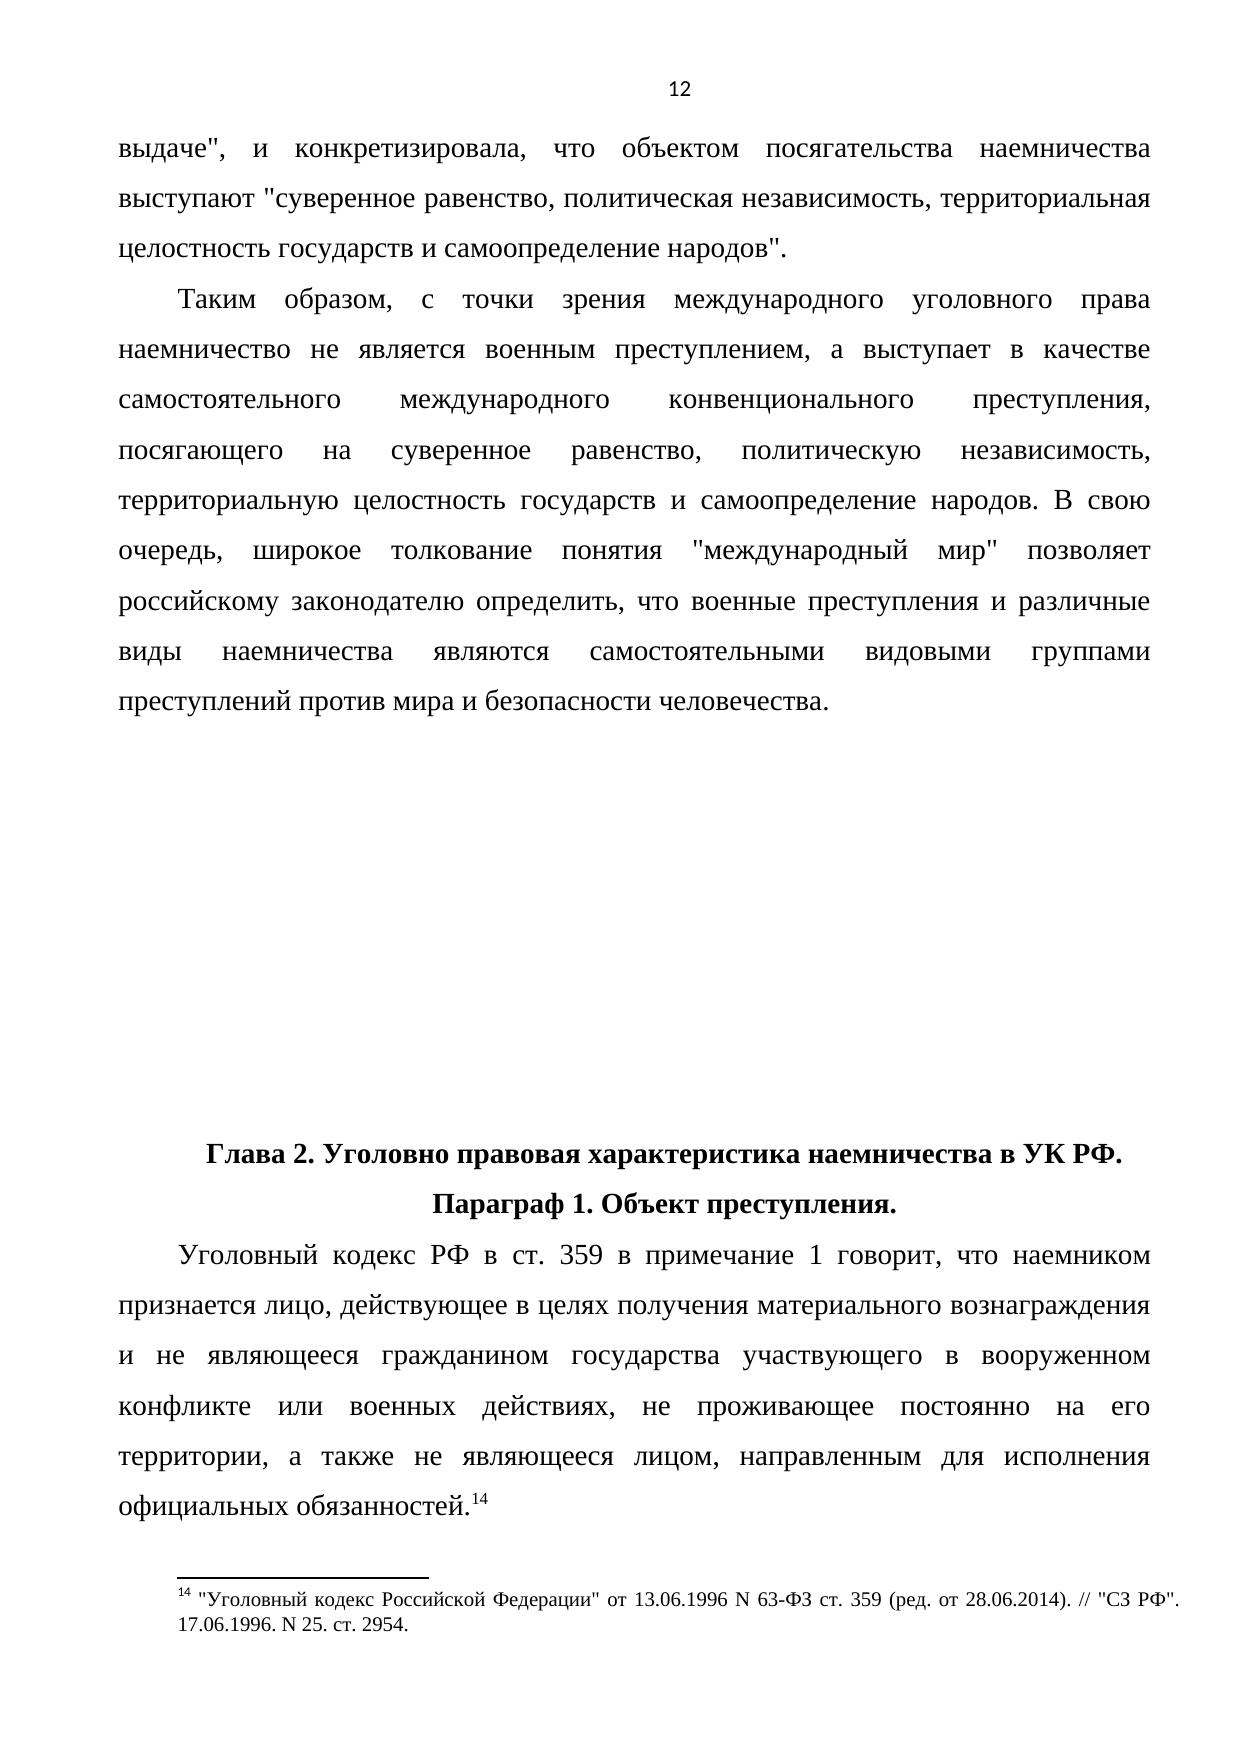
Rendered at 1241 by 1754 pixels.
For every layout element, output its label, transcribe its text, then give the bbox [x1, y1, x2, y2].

text Уголовный кодекс РФ в ст. 359 в примечание 1 говорит, что наемником признается лицо, действующее в целях получения материального вознаграждения и не являющееся гражданином государства участвующего в вооруженном конфликте или военных действиях, не проживающее постоянно на его территории, а также не являющееся лицом, направленным для исполнения официальных обязанностей. [118, 1237, 1152, 1522]
text Параграф 1. Объект преступления. [118, 1186, 1152, 1220]
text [118, 130, 1152, 264]
text Таким образом, с точки зрения международного уголовного права наемничество не является военным преступлением, а выступает в качестве самостоятельного международного конвенционального преступления, посягающего на суверенное равенство, политическую независимость, территориальную целостность государств и самоопределение народов. В свою очередь, широкое толкование понятия "международный мир" позволяет российскому законодателю определить, что военные преступления и различные виды наемничества являются самостоятельными видовыми группами преступлений против мира и безопасности человечества. [118, 281, 1152, 717]
text Глава 2. Уголовно правовая характеристика наемничества в УК РФ. [177, 1136, 1152, 1170]
